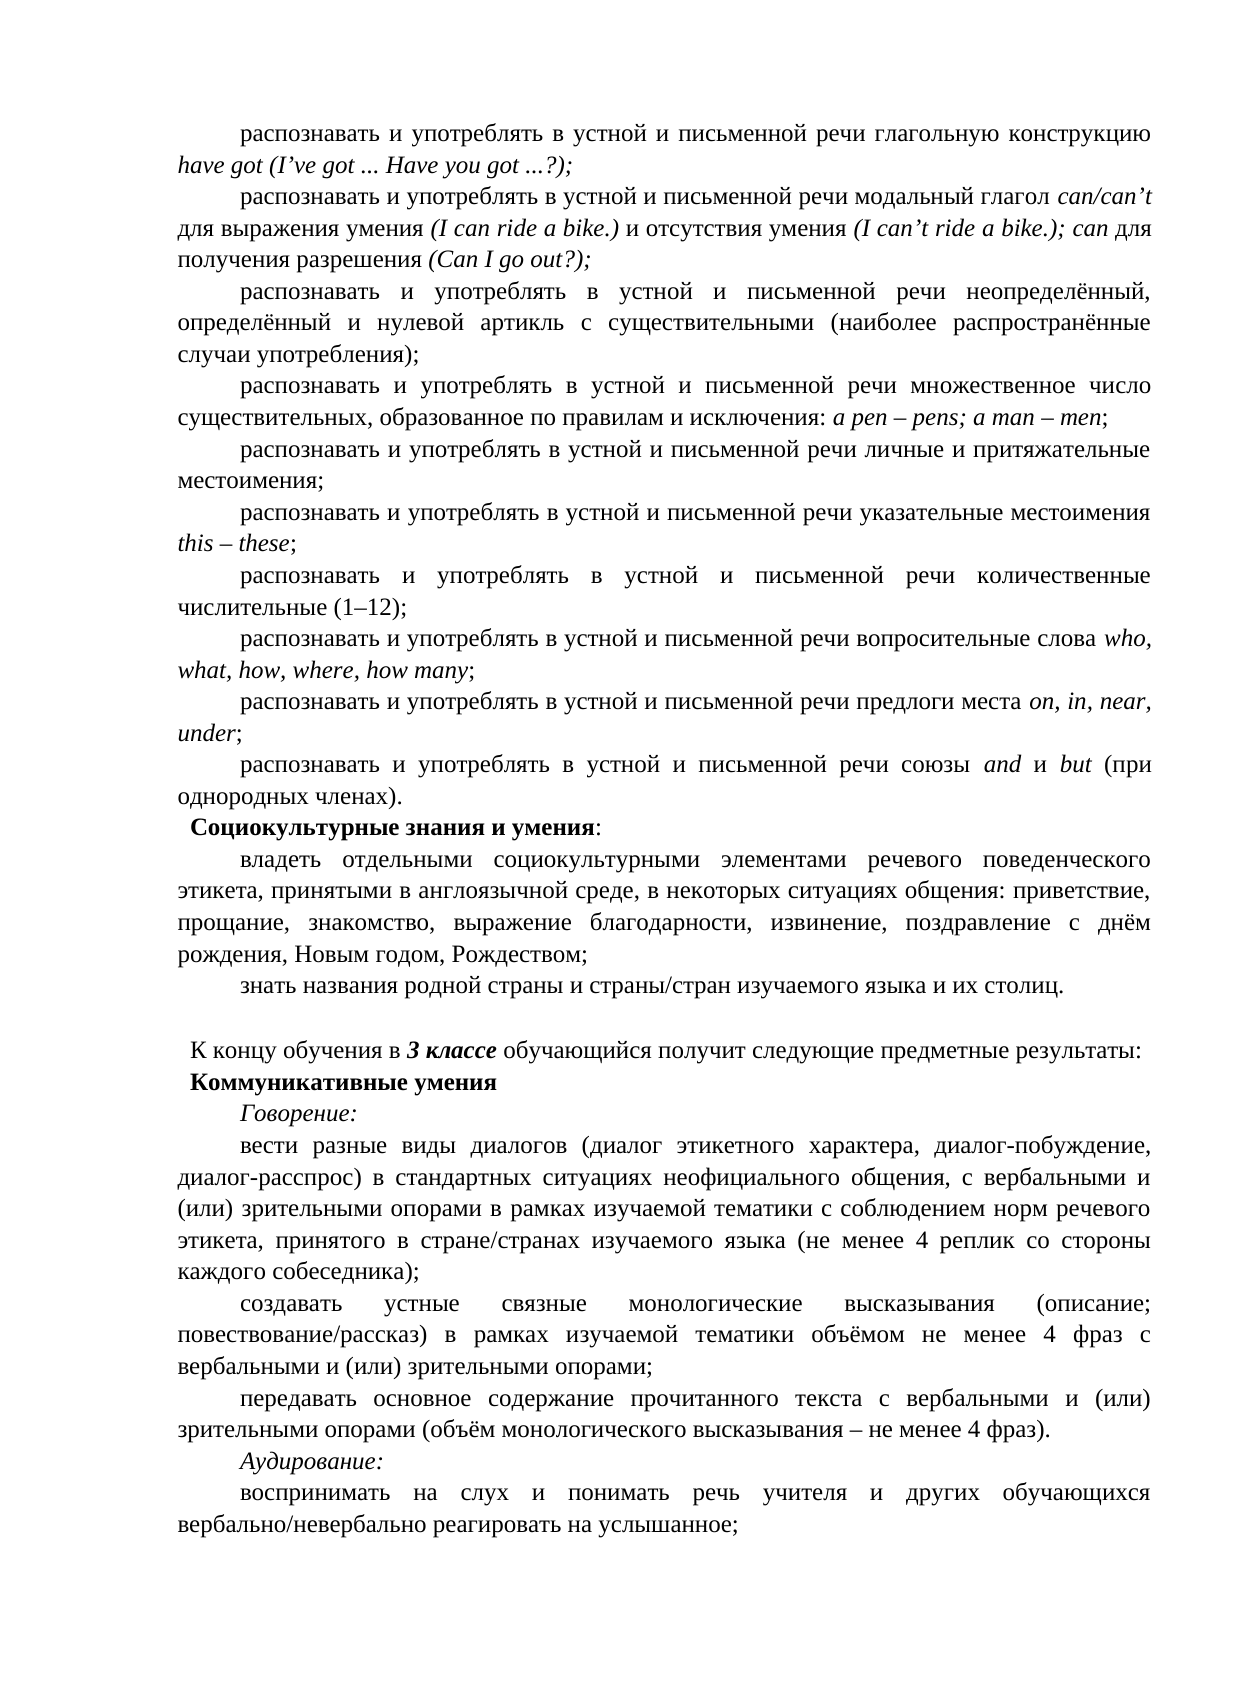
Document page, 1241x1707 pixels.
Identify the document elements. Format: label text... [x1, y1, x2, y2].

text распознавать и употреблять в устной и письменной речи глагольную конструкцию have got (I’ve got ... Have you got ...?); [177, 118, 1152, 178]
text К концу обучения в 3 классе обучающийся получит следующие предметные результаты: [190, 1035, 1152, 1064]
text Аудирование: [177, 1446, 1152, 1474]
text владеть отдельными социокультурными элементами речевого поведенческого этикета, принятыми в англоязычной среде, в некоторых ситуациях общения: приветствие, прощание, знакомство, выражение благодарности, извинение, поздравление с днём рождения, Новым годом, Рождеством; [177, 844, 1152, 967]
text передавать основное содержание прочитанного текста с вербальными и (или) зрительными опорами (объём монологического высказывания – не менее 4 фраз). [177, 1383, 1152, 1443]
text распознавать и употреблять в устной и письменной речи модальный глагол сan/can’t для выражения умения (I can ride a bike.) и отсутствия умения (I can’t ride a bike.); can для получения разрешения (Can I go out?); [177, 181, 1152, 273]
text воспринимать на слух и понимать речь учителя и других обучающихся вербально/невербально реагировать на услышанное; [177, 1477, 1152, 1538]
text создавать устные связные монологические высказывания (описание; повествование/рассказ) в рамках изучаемой тематики объёмом не менее 4 фраз с вербальными и (или) зрительными опорами; [177, 1288, 1152, 1380]
text распознавать и употреблять в устной и письменной речи указательные местоимения this – these; [177, 497, 1152, 557]
text Социокультурные знания и умения: [190, 812, 1152, 841]
text распознавать и употреблять в устной и письменной речи множественное число существительных, образованное по правилам и исключения: a pen – pens; a man – men; [177, 371, 1152, 431]
text Говорение: [177, 1098, 1152, 1127]
text распознавать и употреблять в устной и письменной речи неопределённый, определённый и нулевой артикль с существительными (наиболее распространённые случаи употребления); [177, 276, 1152, 368]
text Коммуникативные умения [190, 1067, 1152, 1096]
text распознавать и употреблять в устной и письменной речи количественные числительные (1–12); [177, 560, 1152, 620]
text знать названия родной страны и страны/стран изучаемого языка и их столиц. [177, 970, 1152, 999]
text распознавать и употреблять в устной и письменной речи личные и притяжательные местоимения; [177, 434, 1152, 494]
text распознавать и употреблять в устной и письменной речи союзы and и but (при однородных членах). [177, 749, 1152, 810]
text распознавать и употреблять в устной и письменной речи вопросительные слова who, what, how, where, how many; [177, 623, 1152, 683]
text распознавать и употреблять в устной и письменной речи предлоги места on, in, near, under; [177, 686, 1152, 747]
text вести разные виды диалогов (диалог этикетного характера, диалог-побуждение, диалог-расспрос) в стандартных ситуациях неофициального общения, с вербальными и (или) зрительными опорами в рамках изучаемой тематики с соблюдением норм речевого этикета, принятого в стране/странах изучаемого языка (не менее 4 реплик со стороны каждого собеседника); [177, 1130, 1152, 1285]
